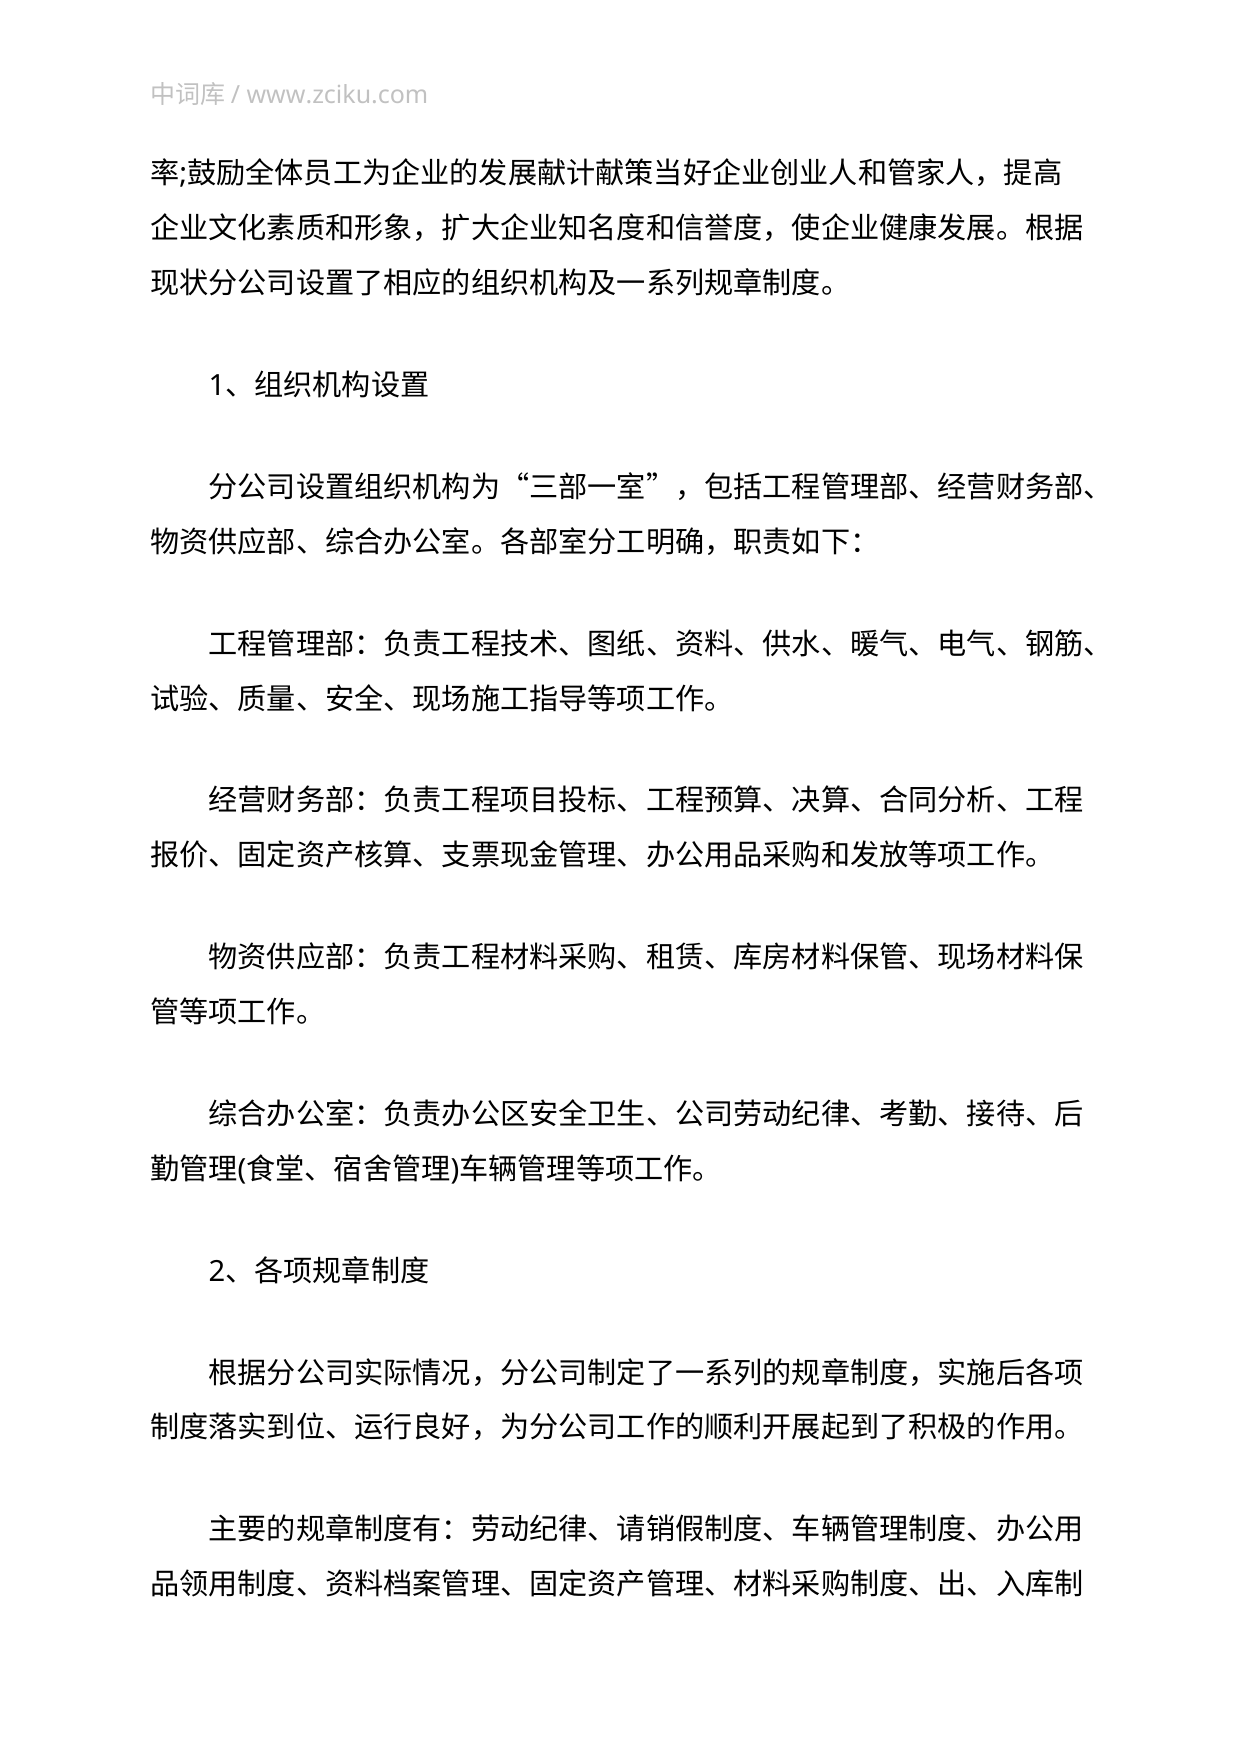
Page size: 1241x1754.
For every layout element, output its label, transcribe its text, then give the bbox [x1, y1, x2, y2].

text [150, 1506, 1090, 1603]
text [150, 150, 1090, 302]
text 物资供应部：负责工程材料采购、租赁、库房材料保管、现场材料保管等项工作。 [150, 934, 1090, 1031]
text 工程管理部：负责工程技术、图纸、资料、供水、暖气、电气、钢筋、试验、质量、安全、现场施工指导等项工作。 [150, 620, 1090, 717]
text 2、各项规章制度 [150, 1247, 1090, 1289]
text 根据分公司实际情况，分公司制定了一系列的规章制度，实施后各项制度落实到位、运行良好，为分公司工作的顺利开展起到了积极的作用。 [150, 1349, 1090, 1446]
text 1、组织机构设置 [150, 362, 1090, 404]
text 经营财务部：负责工程项目投标、工程预算、决算、合同分析、工程报价、固定资产核算、支票现金管理、办公用品采购和发放等项工作。 [150, 777, 1090, 874]
text 综合办公室：负责办公区安全卫生、公司劳动纪律、考勤、接待、后勤管理(食堂、宿舍管理)车辆管理等项工作。 [150, 1090, 1090, 1188]
text 分公司设置组织机构为“三部一室”，包括工程管理部、经营财务部、物资供应部、综合办公室。各部室分工明确，职责如下： [150, 464, 1090, 561]
